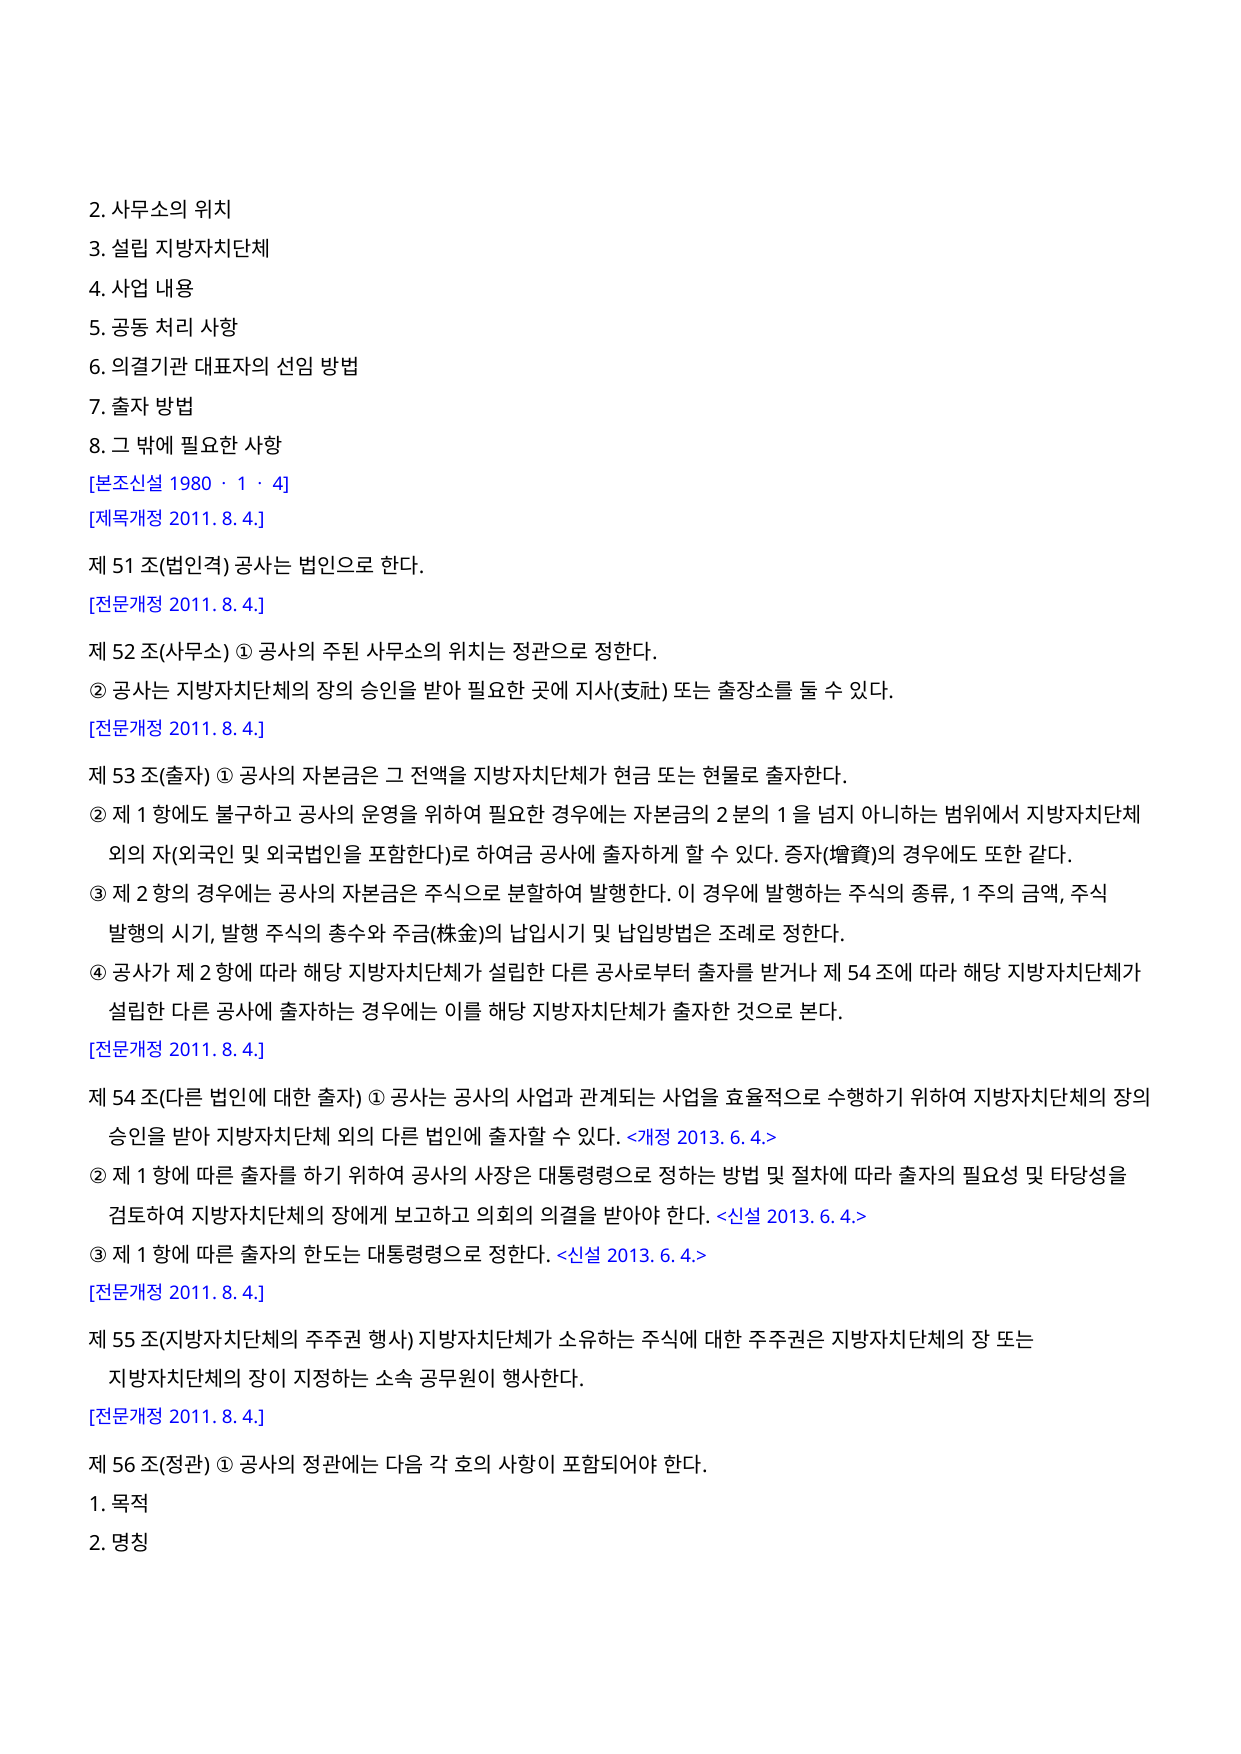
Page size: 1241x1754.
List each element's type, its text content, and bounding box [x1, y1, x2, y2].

text 제52조(사무소) ① 공사의 주된 사무소의 위치는 정관으로 정한다. [88, 635, 1152, 665]
text ② 제1항에 따른 출자를 하기 위하여 공사의 사장은 대통령령으로 정하는 방법 및 절차에 따라 출자의 필요성 및 타당성을 검토하여 지방자치단체의 장에게 보고하고 의회의 의결을 받아야 한다. <신설 2013. 6. 4.> [88, 1159, 1152, 1229]
text 2. 사무소의 위치 [88, 193, 1152, 223]
text ④ 공사가 제2항에 따라 해당 지방자치단체가 설립한 다른 공사로부터 출자를 받거나 제54조에 따라 해당 지방자치단체가 설립한 다른 공사에 출자하는 경우에는 이를 해당 지방자치단체가 출자한 것으로 본다. [88, 956, 1152, 1026]
text ③ 제1항에 따른 출자의 한도는 대통령령으로 정한다. <신설 2013. 6. 4.> [88, 1238, 1152, 1268]
text 5. 공동 처리 사항 [88, 311, 1152, 342]
text 8. 그 밖에 필요한 사항 [88, 429, 1152, 460]
text [전문개정 2011. 8. 4.] [88, 1402, 1152, 1429]
text [전문개정 2011. 8. 4.] [88, 1035, 1152, 1062]
text ② 공사는 지방자치단체의 장의 승인을 받아 필요한 곳에 지사(支社) 또는 출장소를 둘 수 있다. [88, 674, 1152, 704]
text 제54조(다른 법인에 대한 출자) ①공사는 공사의 사업과 관계되는 사업을 효율적으로 수행하기 위하여 지방자치단체의 장의 승인을 받아 지방자치단체 외의 다른 법인에 출자할 수 있다. <개정 2013. 6. 4.> [88, 1081, 1152, 1150]
text [전문개정 2011. 8. 4.] [88, 714, 1152, 741]
text [제목개정 2011. 8. 4.] [88, 504, 1152, 531]
text 제56조(정관) ① 공사의 정관에는 다음 각 호의 사항이 포함되어야 한다. [88, 1448, 1152, 1478]
text [전문개정 2011. 8. 4.] [88, 589, 1152, 616]
text 제51조(법인격) 공사는 법인으로 한다. [88, 550, 1152, 580]
text 제55조(지방자치단체의 주주권 행사) 지방자치단체가 소유하는 주식에 대한 주주권은 지방자치단체의 장 또는 지방자치단체의 장이 지정하는 소속 공무원이 행사한다. [88, 1323, 1152, 1393]
text 6. 의결기관 대표자의 선임 방법 [88, 351, 1152, 381]
text [본조신설 1980ㆍ1ㆍ4] [88, 469, 1152, 496]
text 4. 사업 내용 [88, 272, 1152, 302]
text ② 제1항에도 불구하고 공사의 운영을 위하여 필요한 경우에는 자본금의 2분의 1을 넘지 아니하는 범위에서 지방자치단체 외의 자(외국인 및 외국법인을 포함한다)로 하여금 공사에 출자하게 할 수 있다. 증자(增資)의 경우에도 또한 같다. [88, 799, 1152, 868]
text 제53조(출자) ① 공사의 자본금은 그 전액을 지방자치단체가 현금 또는 현물로 출자한다. [88, 759, 1152, 790]
text 2. 명칭 [88, 1527, 1152, 1557]
text 7. 출자 방법 [88, 390, 1152, 420]
text 3. 설립 지방자치단체 [88, 232, 1152, 263]
text ③ 제2항의 경우에는 공사의 자본금은 주식으로 분할하여 발행한다. 이 경우에 발행하는 주식의 종류, 1주의 금액, 주식 발행의 시기, 발행 주식의 총수와 주금(株金)의 납입시기 및 납입방법은 조례로 정한다. [88, 877, 1152, 947]
text 1. 목적 [88, 1487, 1152, 1517]
text [전문개정 2011. 8. 4.] [88, 1278, 1152, 1305]
